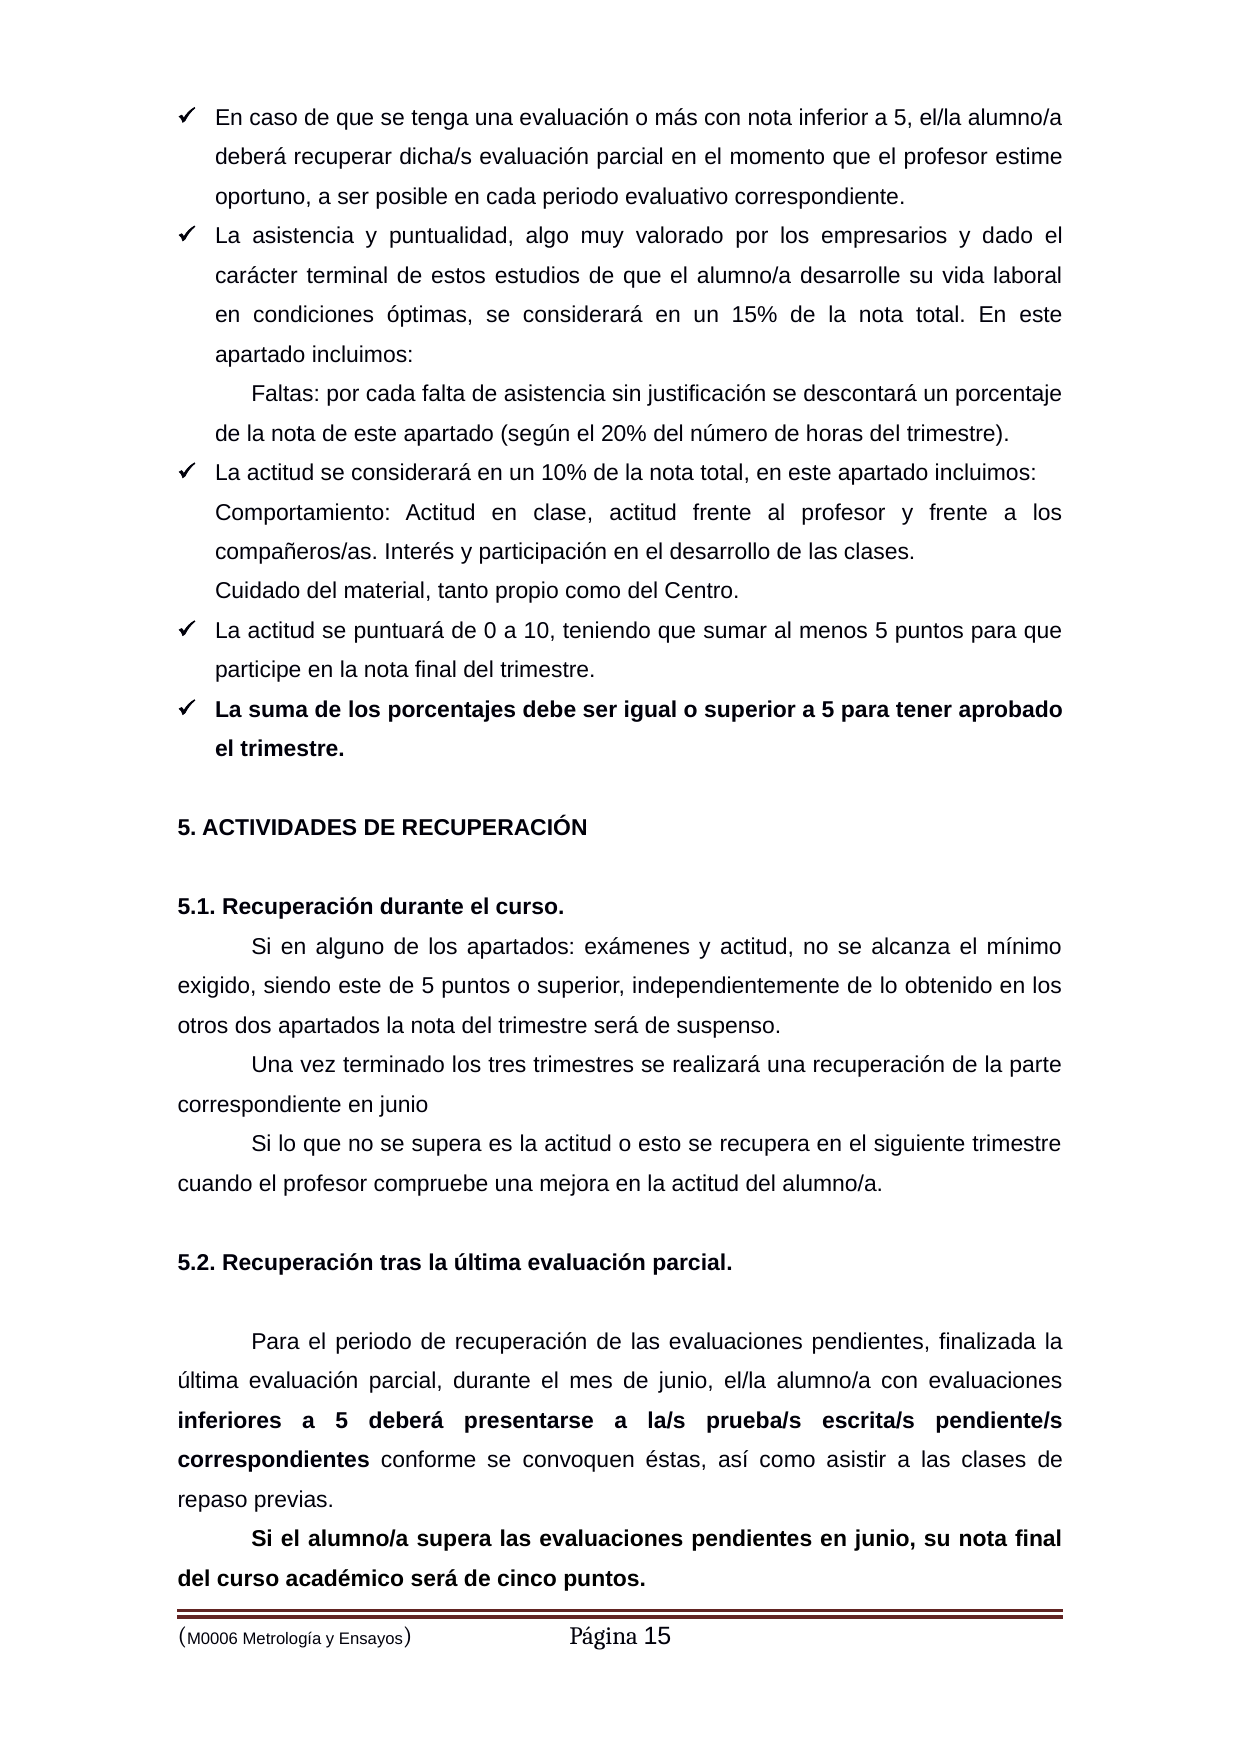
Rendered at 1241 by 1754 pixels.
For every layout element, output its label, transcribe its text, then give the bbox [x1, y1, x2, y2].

text Comportamiento: Actitud en clase, actitud frente al profesor y frente a los compañeros/as. Interés y participación en el desarrollo de las clases. [215, 498, 1063, 564]
text Si en alguno de los apartados: exámenes y actitud, no se alcanza el mínimo exigido, siendo este de 5 puntos o superior, independientemente de lo obtenido en los otros dos apartados la nota del trimestre será de suspenso. [177, 933, 1063, 1038]
list La actitud se puntuará de 0 a 10, teniendo que sumar al menos 5 puntos para que participe en la nota final del trimestre. [177, 617, 1063, 683]
text 5. ACTIVIDADES DE RECUPERACIÓN [177, 814, 1063, 841]
text Si lo que no se supera es la actitud o esto se recupera en el siguiente trimestre cuando el profesor compruebe una mejora en la actitud del alumno/a. [177, 1130, 1063, 1196]
list La actitud se considerará en un 10% de la nota total, en este apartado incluimos: [177, 459, 1063, 485]
text Cuidado del material, tanto propio como del Centro. [215, 577, 1063, 604]
list La suma de los porcentajes debe ser igual o superior a 5 para tener aprobado el trimestre. [177, 696, 1063, 762]
text 5.1. Recuperación durante el curso. [177, 893, 1063, 920]
text Faltas: por cada falta de asistencia sin justificación se descontará un porcentaje de la nota de este apartado (según el 20% del número de horas del trimestre). [215, 380, 1063, 446]
text Una vez terminado los tres trimestres se realizará una recuperación de la parte correspondiente en junio [177, 1051, 1063, 1117]
text 5.2. Recuperación tras la última evaluación parcial. [177, 1249, 1063, 1275]
list La asistencia y puntualidad, algo muy valorado por los empresarios y dado el carácter terminal de estos estudios de que el alumno/a desarrolle su vida laboral en condiciones óptimas, se considerará en un 15% de la nota total. En este apartado incluimos: [177, 222, 1063, 367]
list En caso de que se tenga una evaluación o más con nota inferior a 5, el/la alumno/a deberá recuperar dicha/s evaluación parcial en el momento que el profesor estime oportuno, a ser posible en cada periodo evaluativo correspondiente. [177, 104, 1063, 209]
text Para el periodo de recuperación de las evaluaciones pendientes, finalizada la última evaluación parcial, durante el mes de junio, el/la alumno/a con evaluaciones inferiores a 5 deberá presentarse a la/s prueba/s escrita/s pendiente/s correspondientes conforme se convoquen éstas, así como asistir a las clases de repaso previas. [177, 1328, 1063, 1512]
text Si el alumno/a supera las evaluaciones pendientes en junio, su nota final del curso académico será de cinco puntos. [177, 1525, 1063, 1591]
